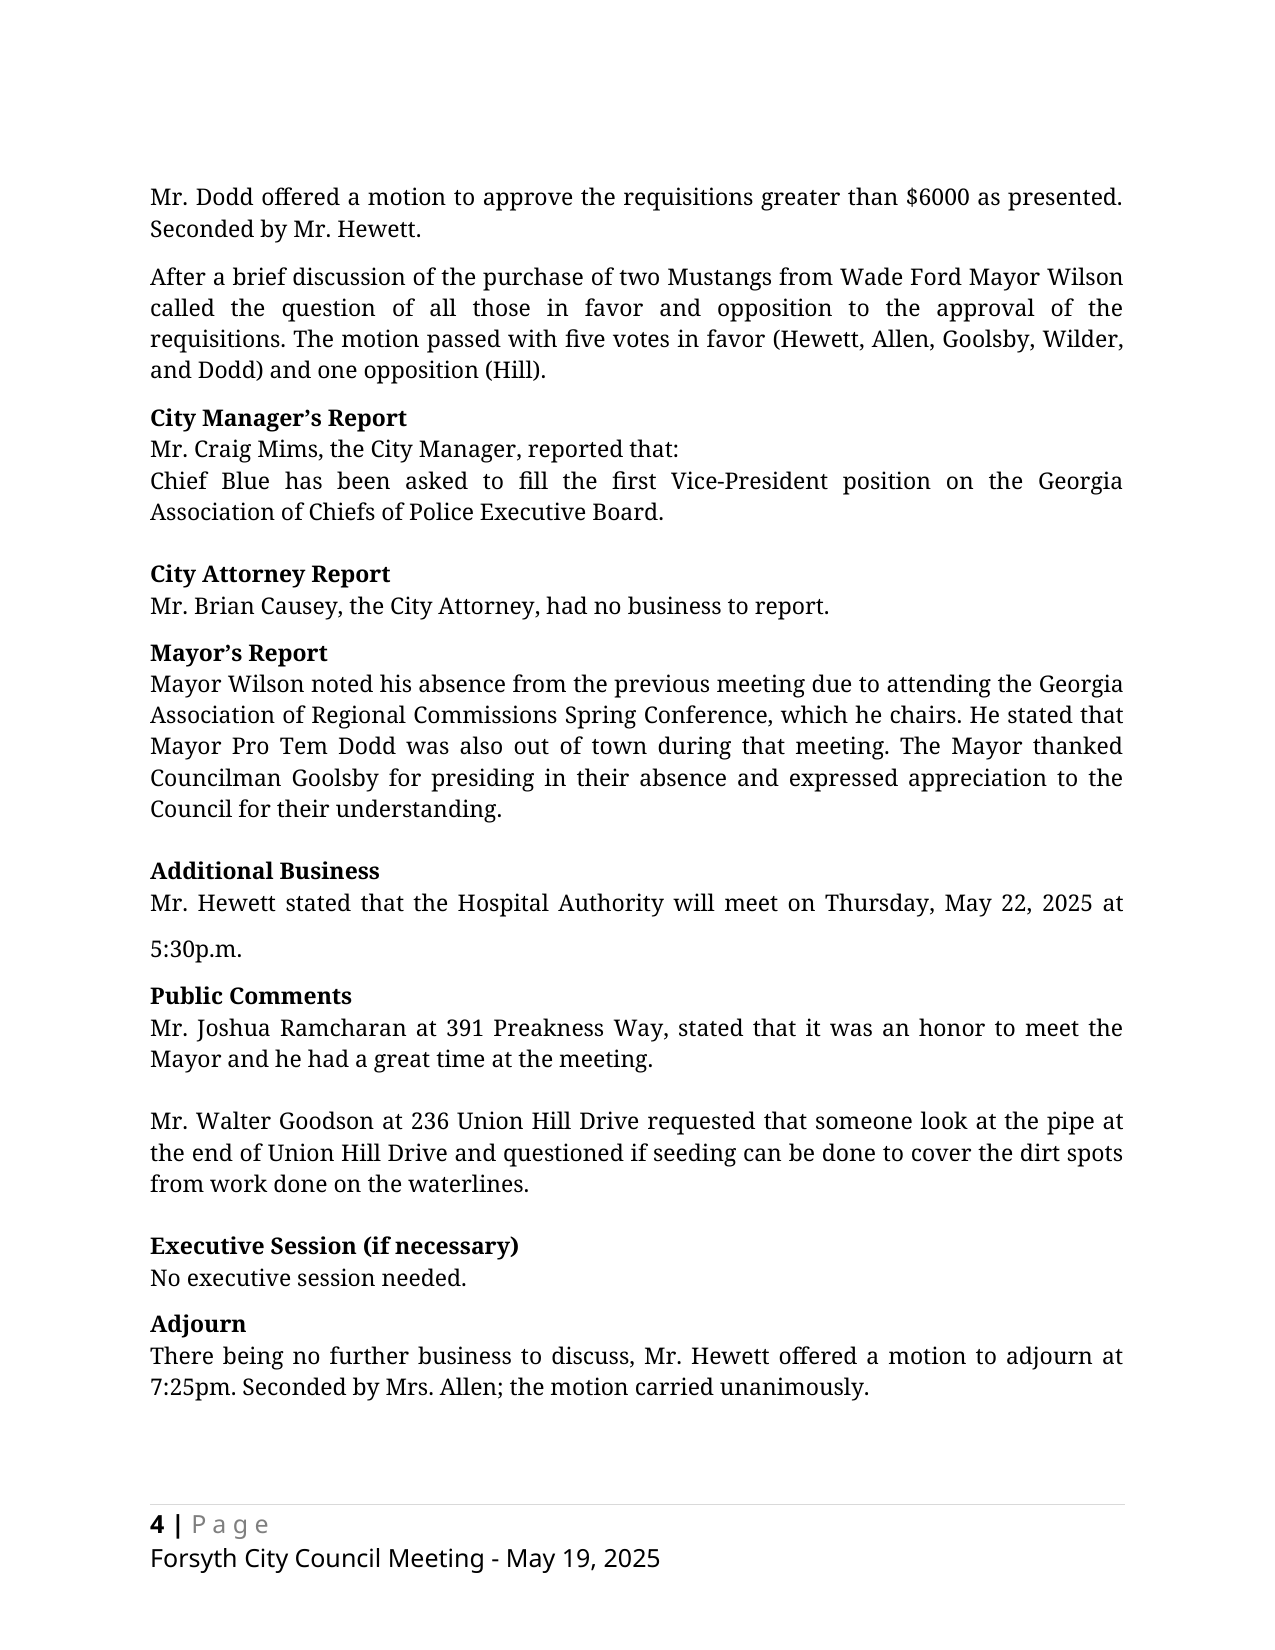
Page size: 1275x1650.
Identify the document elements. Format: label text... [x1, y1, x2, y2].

text Mayor’s Report [150, 636, 1125, 668]
text After a brief discussion of the purchase of two Mustangs from Wade Ford Mayor Wilson called the question of all those in favor and opposition to the approval of the requisitions. The motion passed with five votes in favor (Hewett, Allen, Goolsby, Wilder, and Dodd) and one opposition (Hill). [150, 260, 1125, 385]
text City Manager’s Report [150, 402, 1125, 433]
text Mr. Craig Mims, the City Manager, reported that: [150, 433, 1125, 464]
text Mr. Joshua Ramcharan at 391 Preakness Way, stated that it was an honor to meet the Mayor and he had a great time at the meeting. [150, 1011, 1125, 1074]
text Mr. Dodd offered a motion to approve the requisitions greater than $6000 as presented. Seconded by Mr. Hewett. [150, 181, 1125, 244]
text Chief Blue has been asked to fill the first Vice-President position on the Georgia Association of Chiefs of Police Executive Board. [150, 464, 1125, 527]
text Mr. Walter Goodson at 236 Union Hill Drive requested that someone look at the pipe at the end of Union Hill Drive and questioned if seeding can be done to cover the dirt spots from work done on the waterlines. [150, 1105, 1125, 1199]
text Public Comments [150, 980, 1125, 1011]
text Mayor Wilson noted his absence from the previous meeting due to attending the Georgia Association of Regional Commissions Spring Conference, which he chairs. He stated that Mayor Pro Tem Dodd was also out of town during that meeting. The Mayor thanked Councilman Goolsby for presiding in their absence and expressed appreciation to the Council for their understanding. [150, 668, 1125, 824]
text Mr. Hewett stated that the Hospital Authority will meet on Thursday, May 22, 2025 at 5:30p.m. [150, 886, 1125, 964]
text No executive session needed. [150, 1261, 1125, 1293]
text Additional Business [150, 855, 1125, 886]
text Executive Session (if necessary) [150, 1230, 1125, 1261]
text Mr. Brian Causey, the City Attorney, had no business to report. [150, 589, 1125, 621]
text There being no further business to discuss, Mr. Hewett offered a motion to adjourn at 7:25pm. Seconded by Mrs. Allen; the motion carried unanimously. [150, 1339, 1125, 1402]
text Adjourn [150, 1308, 1125, 1339]
text City Attorney Report [150, 558, 1125, 589]
